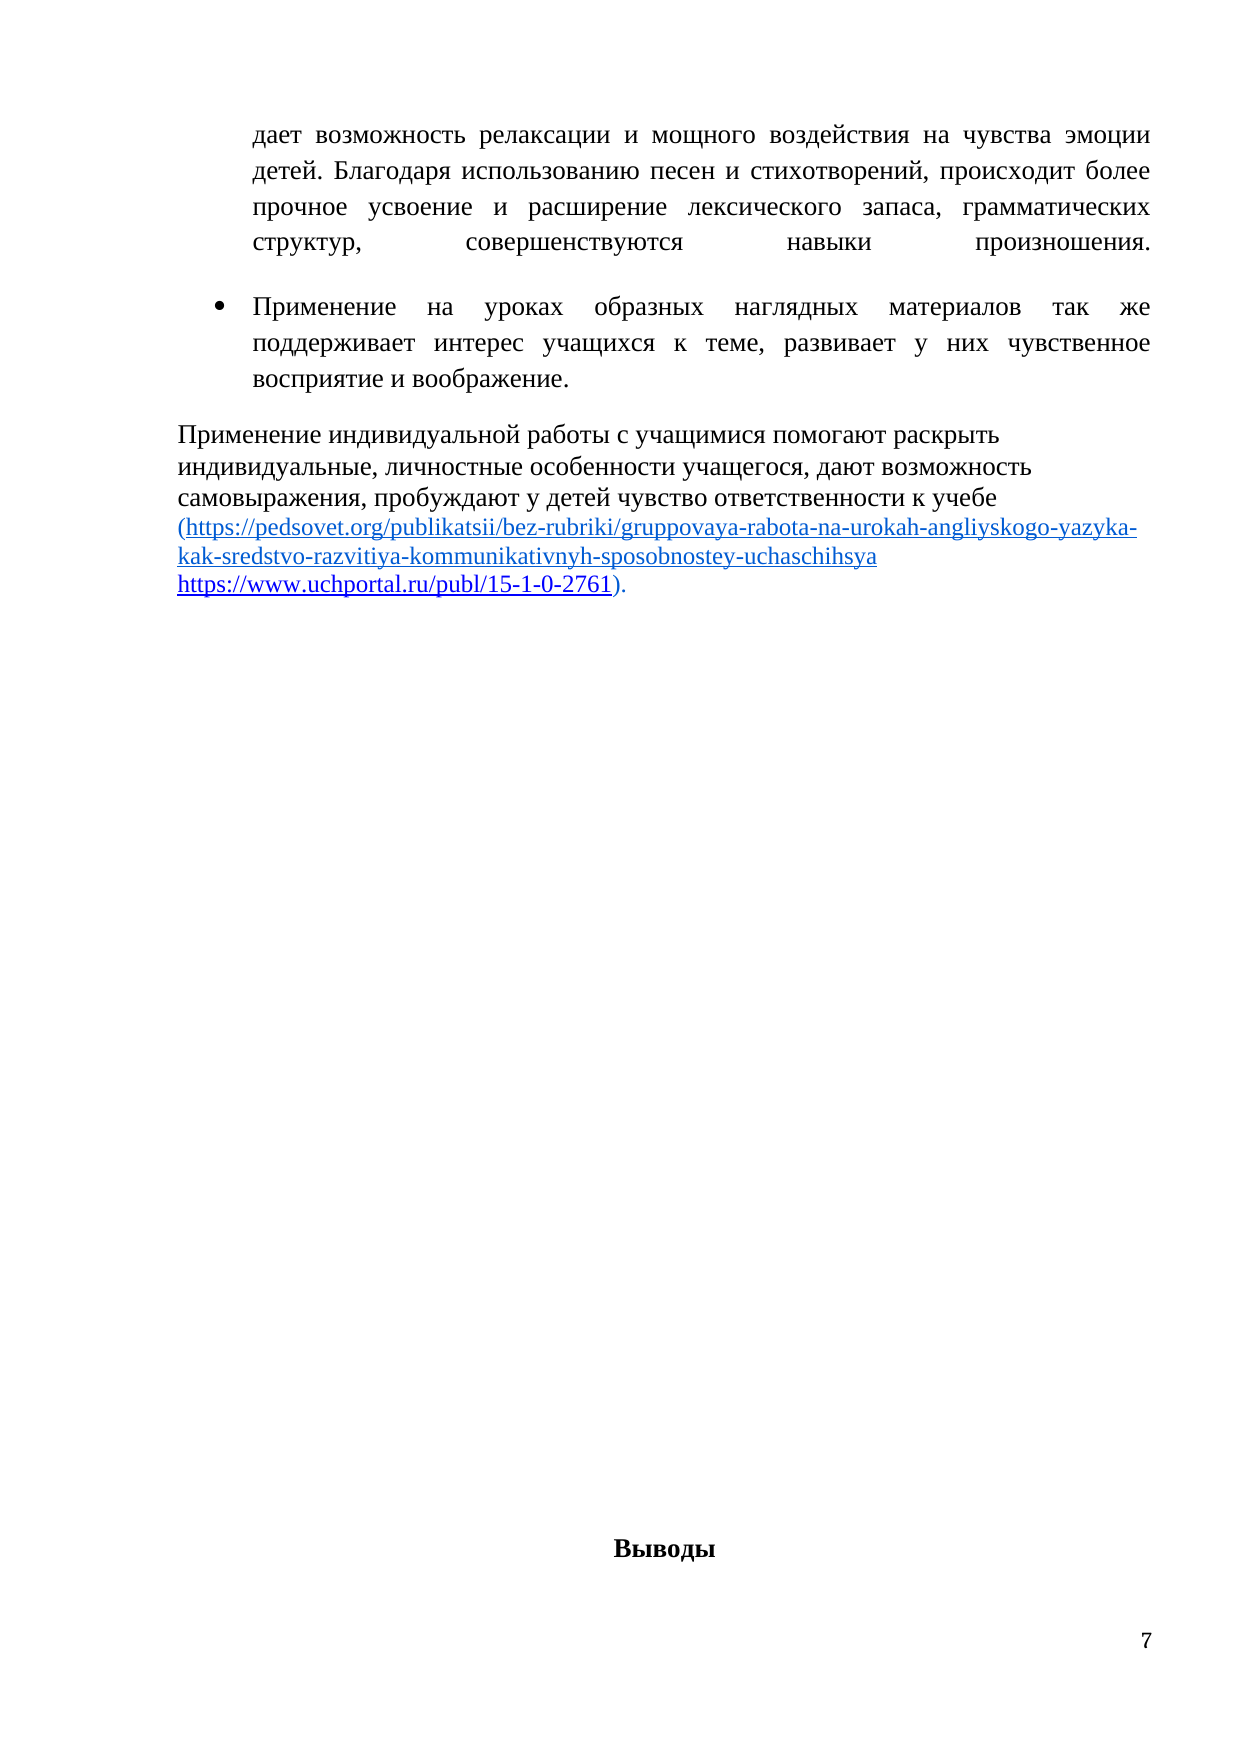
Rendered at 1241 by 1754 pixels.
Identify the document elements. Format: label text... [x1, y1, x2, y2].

list Применение на уроках образных наглядных материалов так же поддерживает интерес учащихся к теме, развивает у них чувственное восприятие и воображение. [215, 291, 1152, 393]
text https://www.uchportal.ru/publ/15-1-0-2761). [177, 569, 1152, 628]
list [215, 118, 1152, 287]
list Выводы [177, 1532, 1152, 1564]
text Применение индивидуальной работы с учащимися помогают раскрыть индивидуальные, личностные особенности учащегося, дают возможность самовыражения, пробуждают у детей чувство ответственности к учебе (https://pedsovet.org/publikatsii/bez-rubriki/gruppovaya-rabota-na-urokah-angliyskogo-yazyka-kak-sredstvo-razvitiya-kommunikativnyh-sposobnostey-uchaschihsya [177, 419, 1152, 569]
